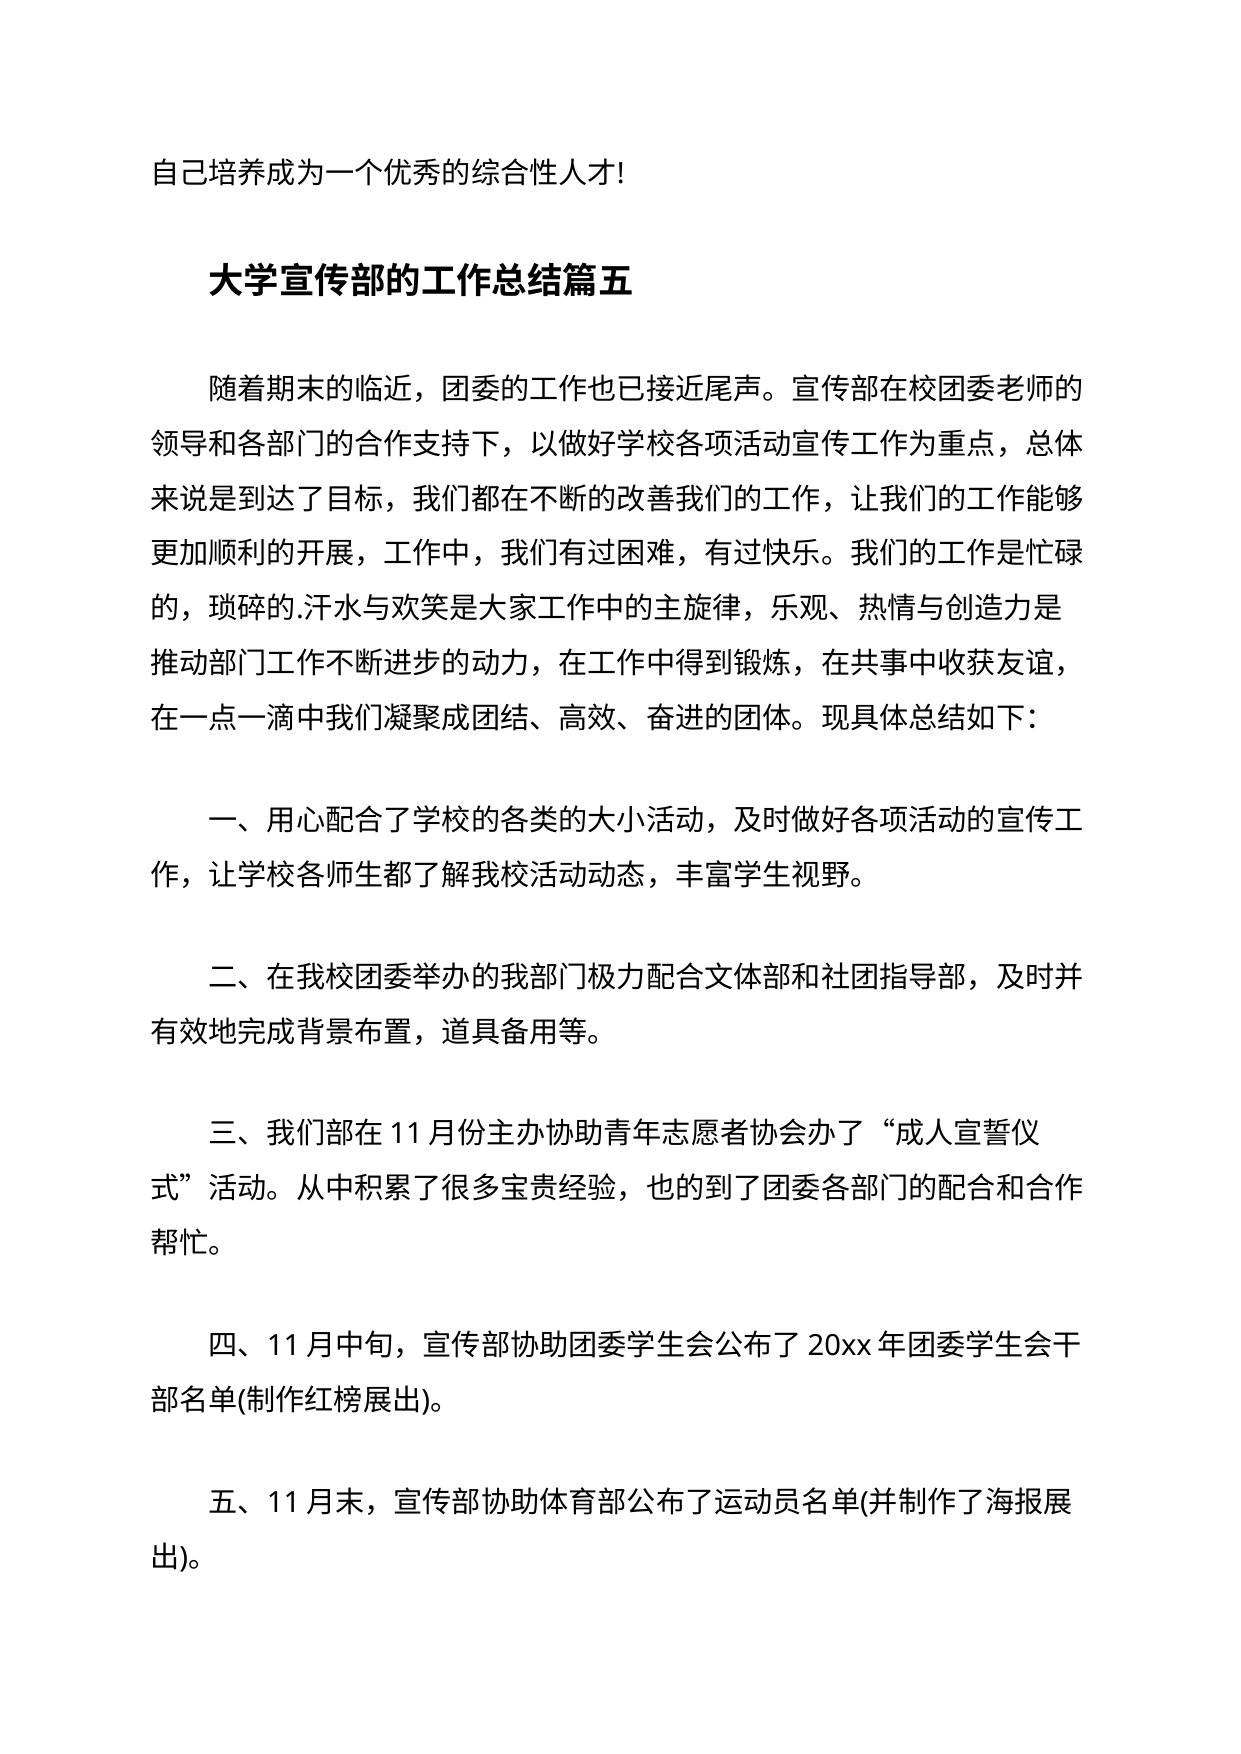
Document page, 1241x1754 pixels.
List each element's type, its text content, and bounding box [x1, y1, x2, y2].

text 五、11月末，宣传部协助体育部公布了运动员名单(并制作了海报展出)。 [150, 1479, 1090, 1576]
text 三、我们部在11月份主办协助青年志愿者协会办了“成人宣誓仪式”活动。从中积累了很多宝贵经验，也的到了团委各部门的配合和合作帮忙。 [150, 1110, 1090, 1262]
text 一、用心配合了学校的各类的大小活动，及时做好各项活动的宣传工作，让学校各师生都了解我校活动动态，丰富学生视野。 [150, 797, 1090, 894]
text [150, 150, 1090, 192]
text 二、在我校团委举办的我部门极力配合文体部和社团指导部，及时并有效地完成背景布置，道具备用等。 [150, 953, 1090, 1051]
text 四、11月中旬，宣传部协助团委学生会公布了20xx年团委学生会干部名单(制作红榜展出)。 [150, 1322, 1090, 1419]
text 大学宣传部的工作总结篇五 [150, 252, 1090, 303]
text 随着期末的临近，团委的工作也已接近尾声。宣传部在校团委老师的领导和各部门的合作支持下，以做好学校各项活动宣传工作为重点，总体来说是到达了目标，我们都在不断的改善我们的工作，让我们的工作能够更加顺利的开展，工作中，我们有过困难，有过快乐。我们的工作是忙碌的，琐碎的.汗水与欢笑是大家工作中的主旋律，乐观、热情与创造力是推动部门工作不断进步的动力，在工作中得到锻炼，在共事中收获友谊，在一点一滴中我们凝聚成团结、高效、奋进的团体。现具体总结如下： [150, 365, 1090, 737]
